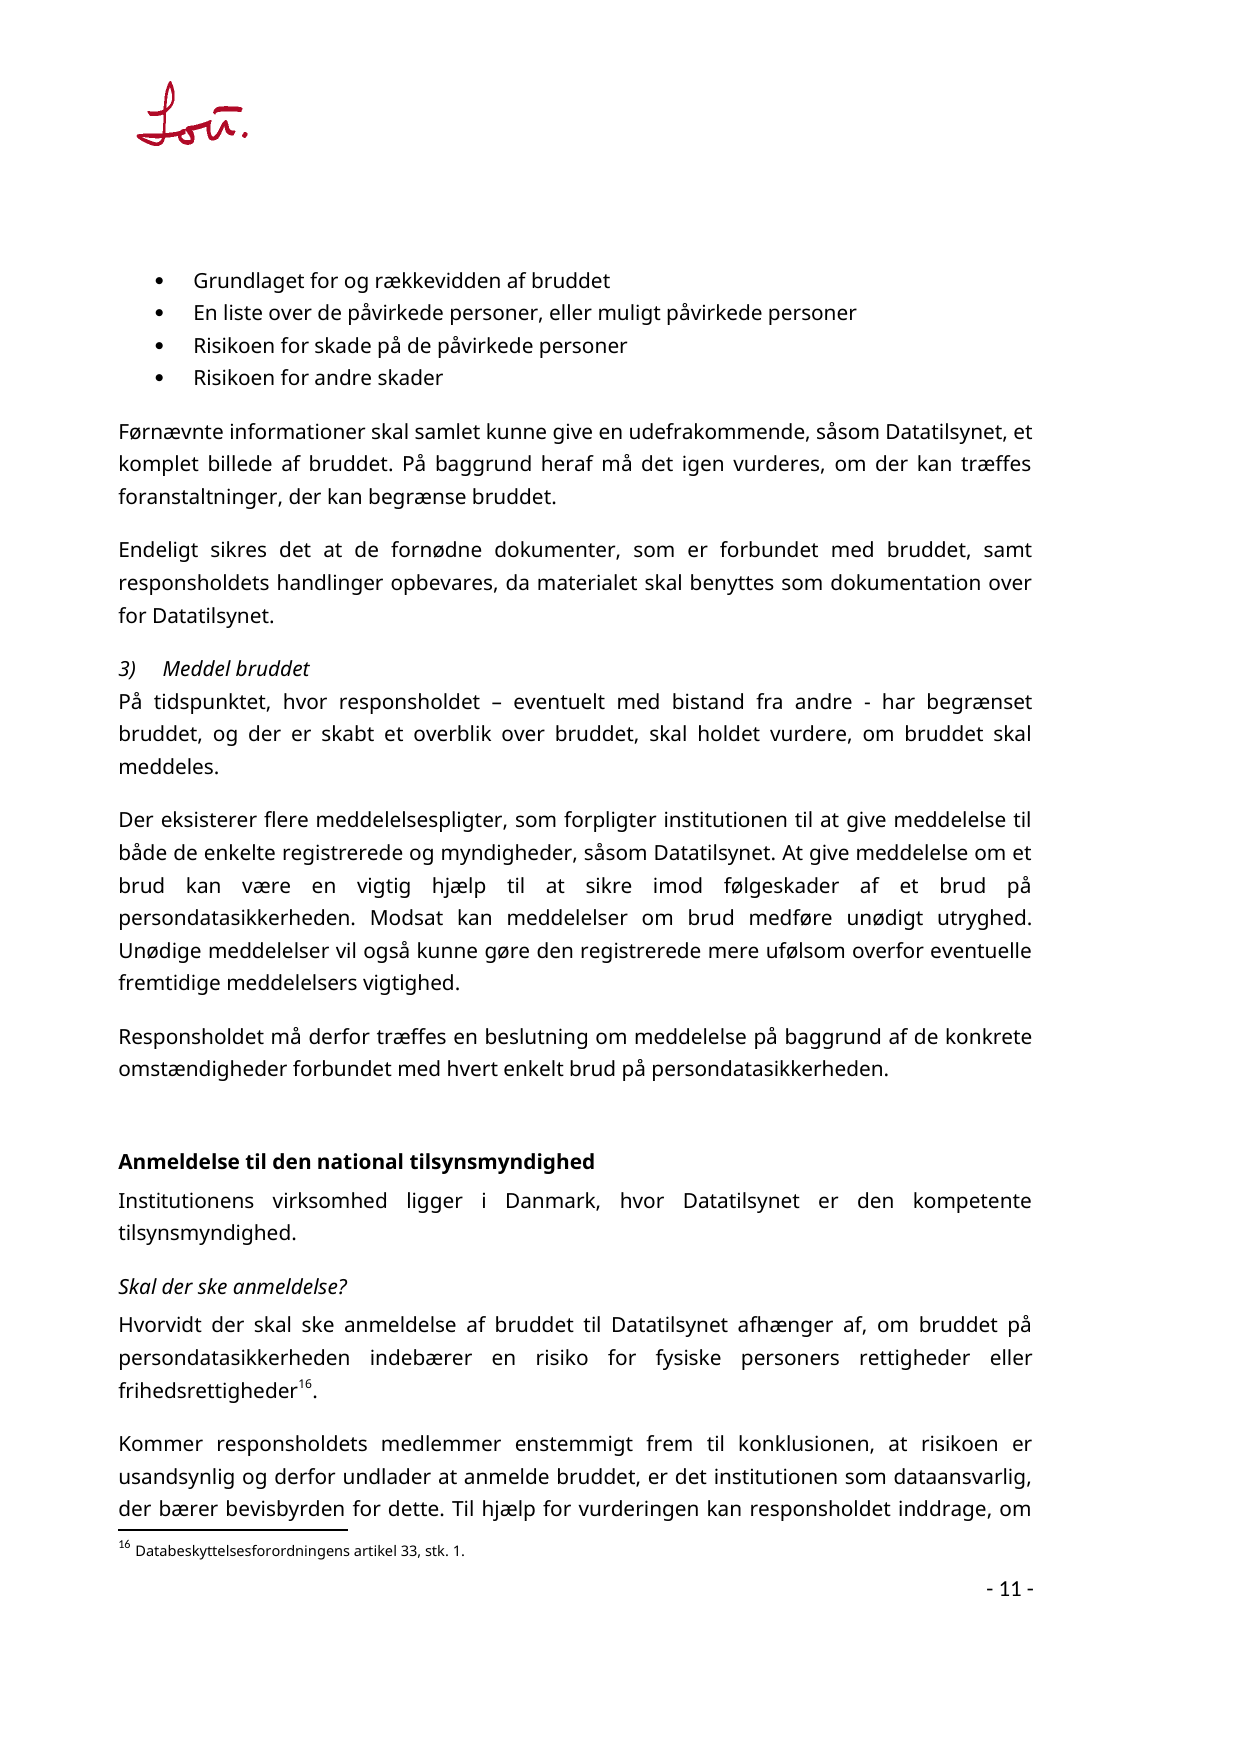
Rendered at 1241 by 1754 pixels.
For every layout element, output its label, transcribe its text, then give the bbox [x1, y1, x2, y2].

text Endeligt sikres det at de fornødne dokumenter, som er forbundet med bruddet, samt responsholdets handlinger opbevares, da materialet skal benyttes som dokumentation over for Datatilsynet. [118, 536, 1033, 629]
list En liste over de påvirkede personer, eller muligt påvirkede personer [156, 298, 1033, 327]
subtitle Skal der ske anmeldelse? [118, 1272, 1033, 1300]
text Institutionens virksomhed ligger i Danmark, hvor Datatilsynet er den kompetente tilsynsmyndighed. [118, 1186, 1033, 1247]
text Der eksisterer flere meddelelsespligter, som forpligter institutionen til at give meddelelse til både de enkelte registrerede og myndigheder, såsom Datatilsynet. At give meddelelse om et brud kan være en vigtig hjælp til at sikre imod følgeskader af et brud på persondatasikkerheden. Modsat kan meddelelser om brud medføre unødigt utryghed. Unødige meddelelser vil også kunne gøre den registrerede mere ufølsom overfor eventuelle fremtidige meddelelsers vigtighed. [118, 806, 1033, 997]
subtitle Meddel bruddet [118, 654, 1033, 683]
list Grundlaget for og rækkevidden af bruddet [156, 266, 1033, 294]
subtitle Anmeldelse til den national tilsynsmyndighed [118, 1147, 1033, 1175]
list Risikoen for andre skader [156, 363, 1033, 392]
text Responsholdet må derfor træffes en beslutning om meddelelse på baggrund af de konkrete omstændigheder forbundet med hvert enkelt brud på persondatasikkerheden. [118, 1022, 1033, 1083]
list Risikoen for skade på de påvirkede personer [156, 331, 1033, 359]
text Hvorvidt der skal ske anmeldelse af bruddet til Datatilsynet afhænger af, om bruddet på persondatasikkerheden indebærer en risiko for fysiske personers rettigheder eller frihedsrettigheder. [118, 1311, 1033, 1404]
text På tidspunktet, hvor responsholdet – eventuelt med bistand fra andre - har begrænset bruddet, og der er skabt et overblik over bruddet, skal holdet vurdere, om bruddet skal meddeles. [118, 687, 1033, 781]
text Førnævnte informationer skal samlet kunne give en udefrakommende, såsom Datatilsynet, et komplet billede af bruddet. På baggrund heraf må det igen vurderes, om der kan træffes foranstaltninger, der kan begrænse bruddet. [118, 417, 1033, 511]
picture [118, 73, 265, 162]
